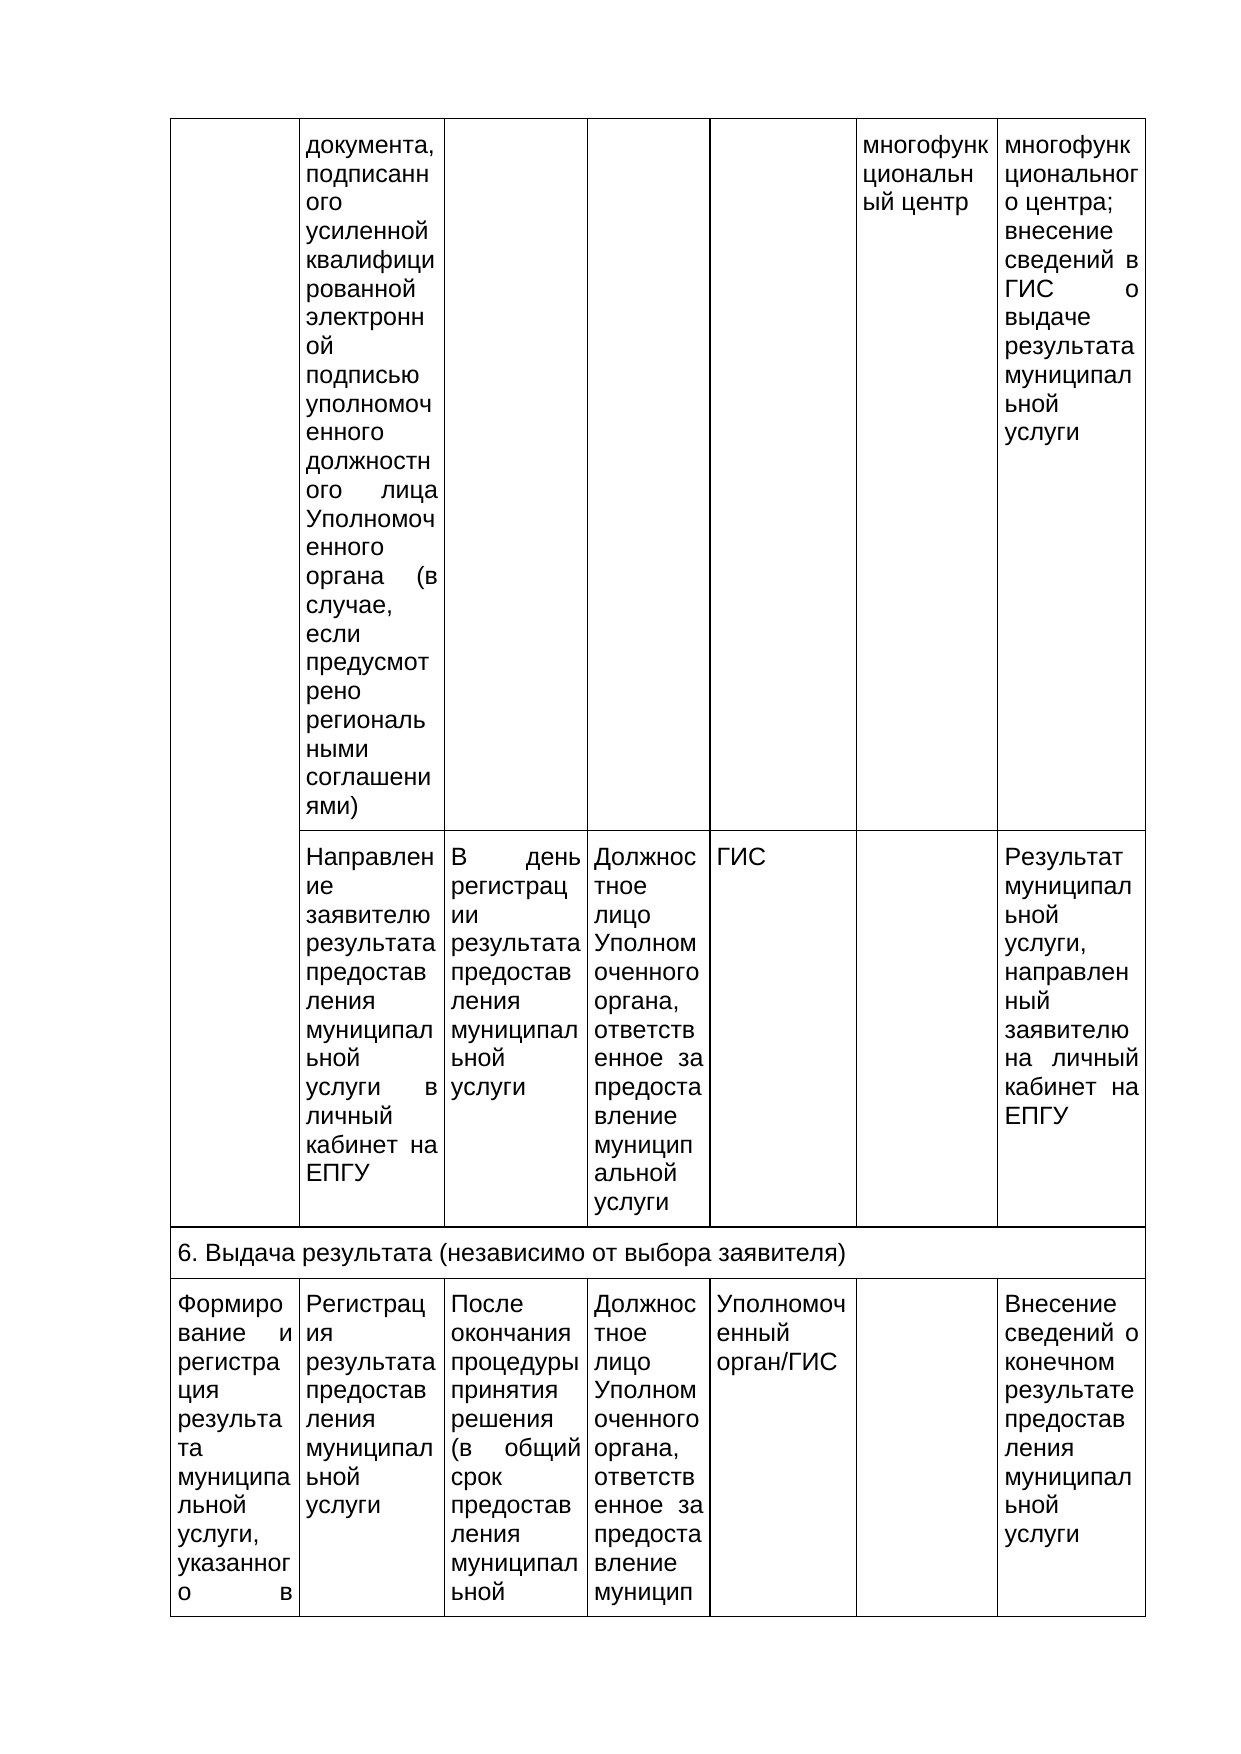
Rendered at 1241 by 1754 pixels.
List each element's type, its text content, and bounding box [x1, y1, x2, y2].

table_cell Направление заявителю результата предоставления муниципальной услуги в личный кабинет на ЕПГУ [300, 831, 444, 1226]
table_cell [857, 831, 997, 1226]
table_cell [857, 119, 997, 830]
table_cell ГИС [711, 831, 856, 1226]
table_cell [711, 1279, 856, 1616]
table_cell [445, 1279, 587, 1616]
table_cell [711, 119, 856, 830]
table_cell [857, 1279, 997, 1616]
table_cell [998, 1279, 1145, 1616]
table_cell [445, 119, 587, 830]
table_cell Должностное лицо Уполномоченного органа, ответственное за предоставление муниципальной услуги [588, 831, 709, 1226]
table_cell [588, 119, 709, 830]
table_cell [998, 119, 1145, 830]
table_cell В день регистрации результата предоставления муниципальной услуги [445, 831, 587, 1226]
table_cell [588, 1279, 709, 1616]
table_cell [300, 1279, 444, 1616]
table_cell 6. Выдача результата (независимо от выбора заявителя) [171, 1228, 1145, 1277]
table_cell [171, 1279, 299, 1616]
table_cell Результат муниципальной услуги, направленный заявителю на личный кабинет на ЕПГУ [998, 831, 1145, 1226]
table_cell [300, 119, 444, 830]
